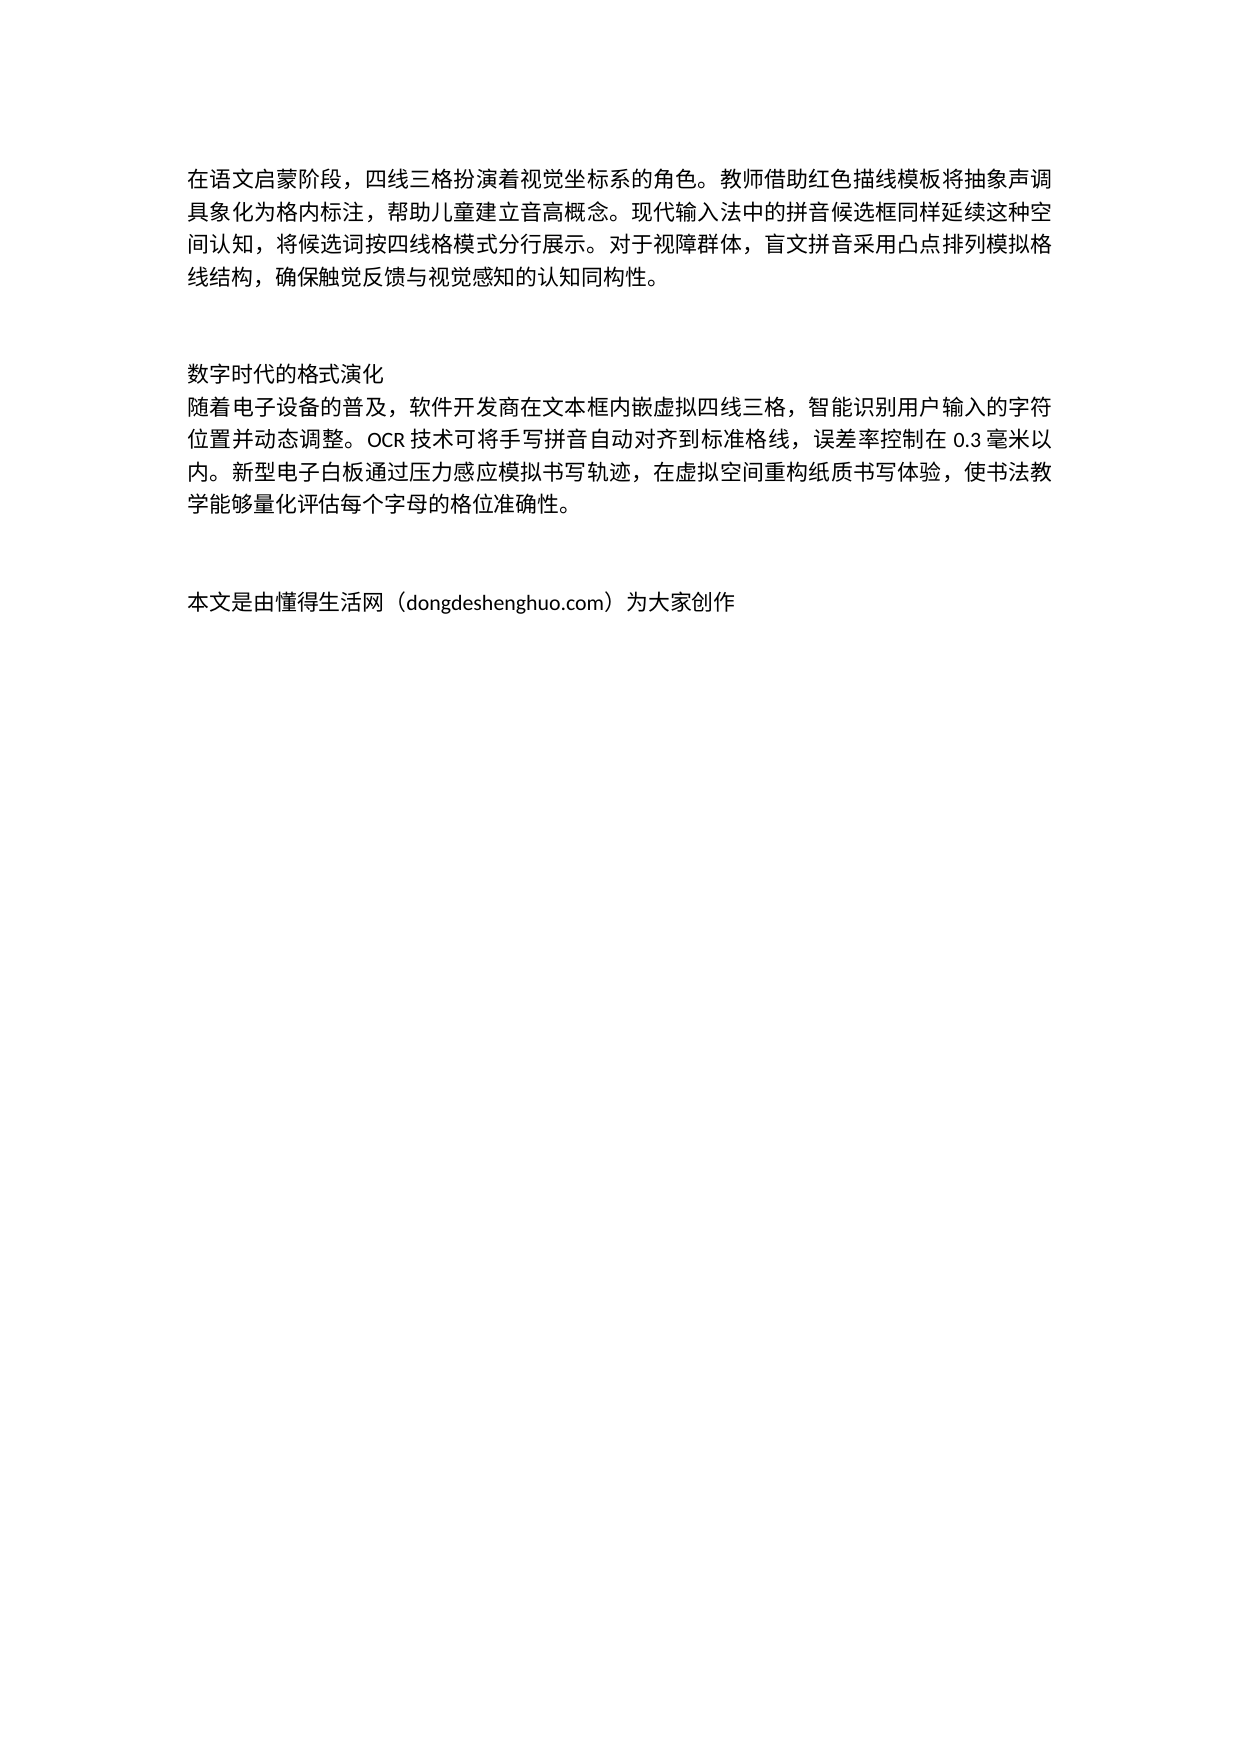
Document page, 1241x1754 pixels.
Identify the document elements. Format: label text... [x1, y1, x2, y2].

text 随着电子设备的普及，软件开发商在文本框内嵌虚拟四线三格，智能识别用户输入的字符位置并动态调整。OCR技术可将手写拼音自动对齐到标准格线，误差率控制在0.3毫米以内。新型电子白板通过压力感应模拟书写轨迹，在虚拟空间重构纸质书写体验，使书法教学能够量化评估每个字母的格位准确性。 [187, 389, 1053, 519]
text 数字时代的格式演化 [187, 357, 1053, 389]
text 在语文启蒙阶段，四线三格扮演着视觉坐标系的角色。教师借助红色描线模板将抽象声调具象化为格内标注，帮助儿童建立音高概念。现代输入法中的拼音候选框同样延续这种空间认知，将候选词按四线格模式分行展示。对于视障群体，盲文拼音采用凸点排列模拟格线结构，确保触觉反馈与视觉感知的认知同构性。 [187, 162, 1053, 292]
text 本文是由懂得生活网（dongdeshenghuo.com）为大家创作 [187, 584, 1053, 617]
